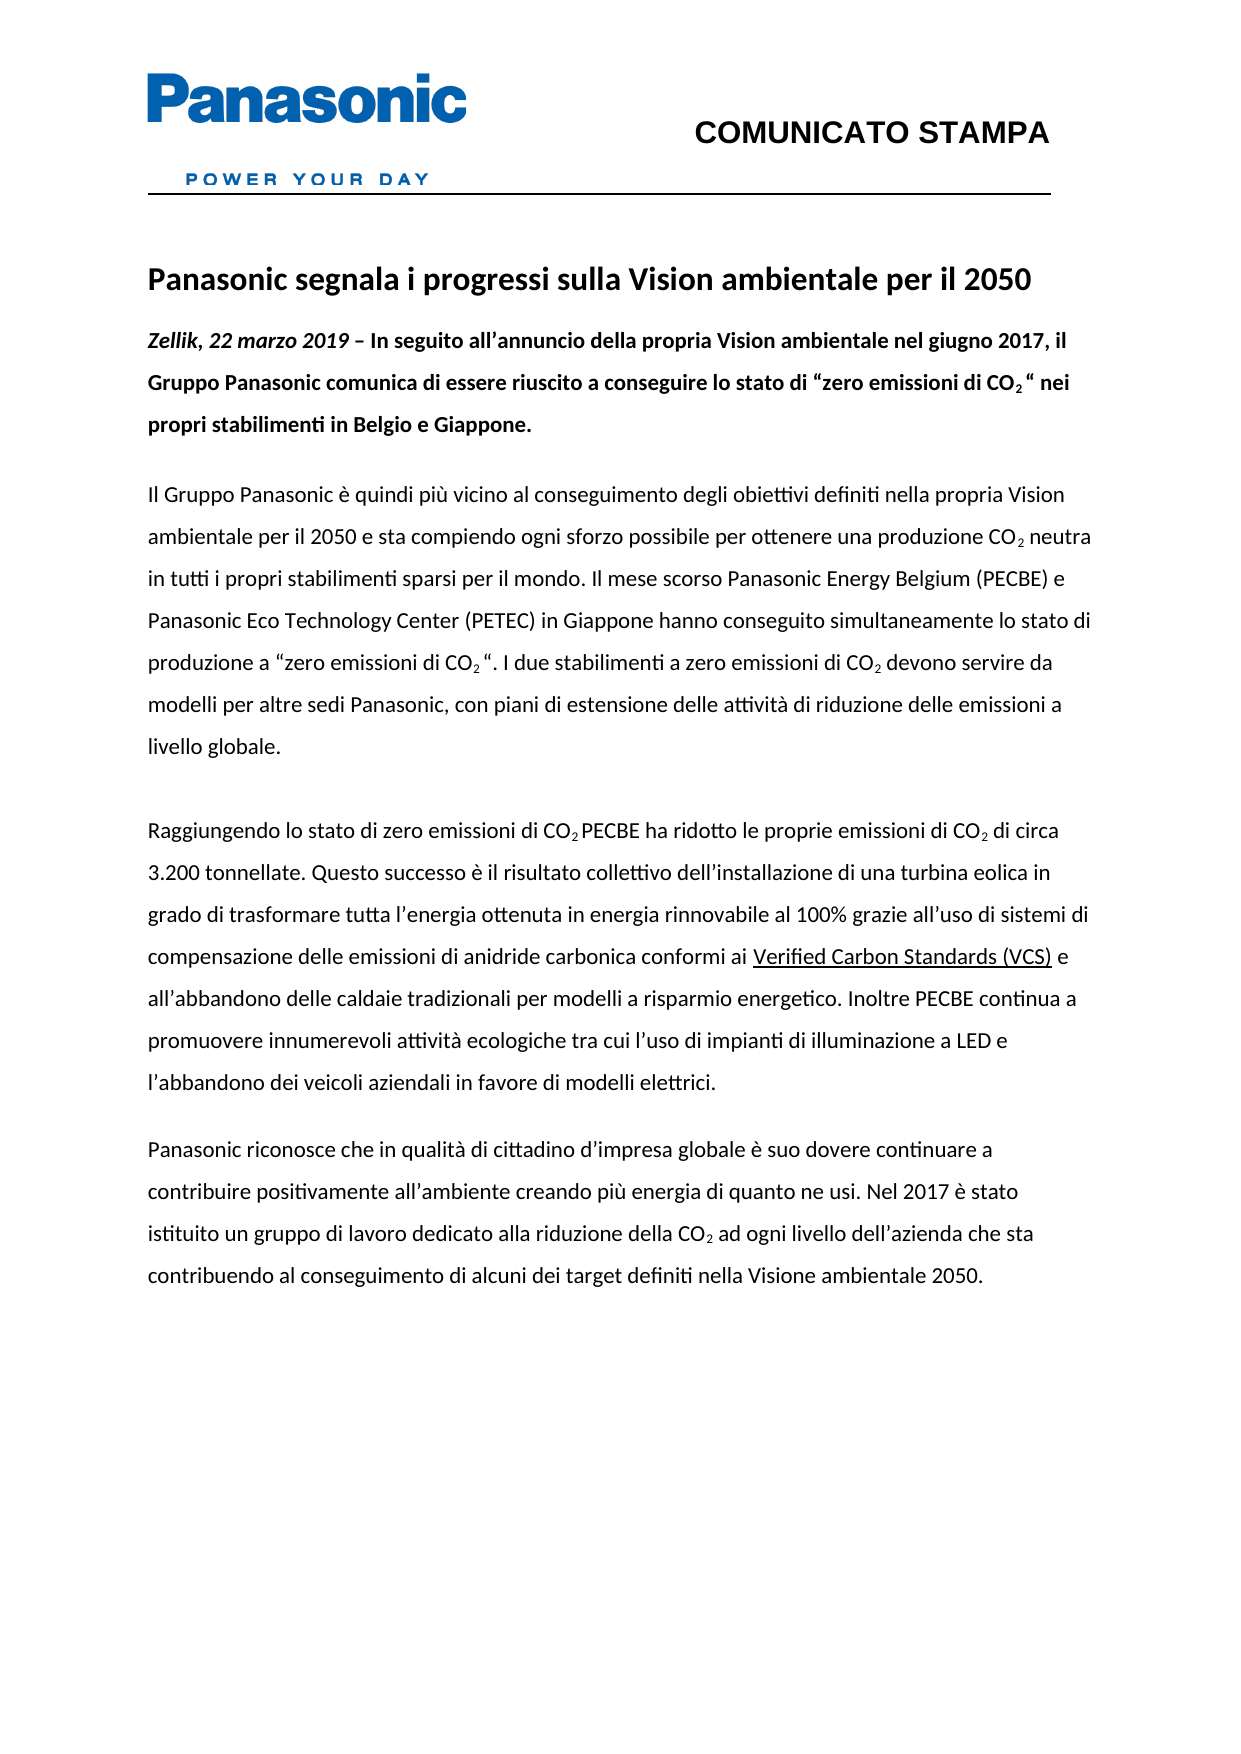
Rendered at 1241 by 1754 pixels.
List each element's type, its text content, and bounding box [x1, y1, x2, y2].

text Panasonic riconosce che in qualità di cittadino d’impresa globale è suo dovere continuare a contribuire positivamente all’ambiente creando più energia di quanto ne usi. Nel 2017 è stato istituito un gruppo di lavoro dedicato alla riduzione della CO2 ad ogni livello dell’azienda che sta contribuendo al conseguimento di alcuni dei target definiti nella Visione ambientale 2050. [148, 1135, 1093, 1289]
text Raggiungendo lo stato di zero emissioni di CO2 PECBE ha ridotto le proprie emissioni di CO2 di circa 3.200 tonnellate. Questo successo è il risultato collettivo dell’installazione di una turbina eolica in grado di trasformare tutta l’energia ottenuta in energia rinnovabile al 100% grazie all’uso di sistemi di compensazione delle emissioni di anidride carbonica conformi ai Verified Carbon Standards (VCS) e all’abbandono delle caldaie tradizionali per modelli a risparmio energetico. Inoltre PECBE continua a promuovere innumerevoli attività ecologiche tra cui l’uso di impianti di illuminazione a LED e l’abbandono dei veicoli aziendali in favore di modelli elettrici. [148, 816, 1093, 1096]
text Il Gruppo Panasonic è quindi più vicino al conseguimento degli obiettivi definiti nella propria Vision ambientale per il 2050 e sta compiendo ogni sforzo possibile per ottenere una produzione CO2 neutra in tutti i propri stabilimenti sparsi per il mondo. Il mese scorso Panasonic Energy Belgium (PECBE) e Panasonic Eco Technology Center (PETEC) in Giappone hanno conseguito simultaneamente lo stato di produzione a “zero emissioni di CO2 “. I due stabilimenti a zero emissioni di CO2 devono servire da modelli per altre sedi Panasonic, con piani di estensione delle attività di riduzione delle emissioni a livello globale. [148, 481, 1093, 760]
text Zellik, 22 marzo 2019 – In seguito all’annuncio della propria Vision ambientale nel giugno 2017, il Gruppo Panasonic comunica di essere riuscito a conseguire lo stato di “zero emissioni di CO2 “ nei propri stabilimenti in Belgio e Giappone. [148, 327, 1093, 438]
text Panasonic segnala i progressi sulla Vision ambientale per il 2050 [148, 258, 1093, 298]
